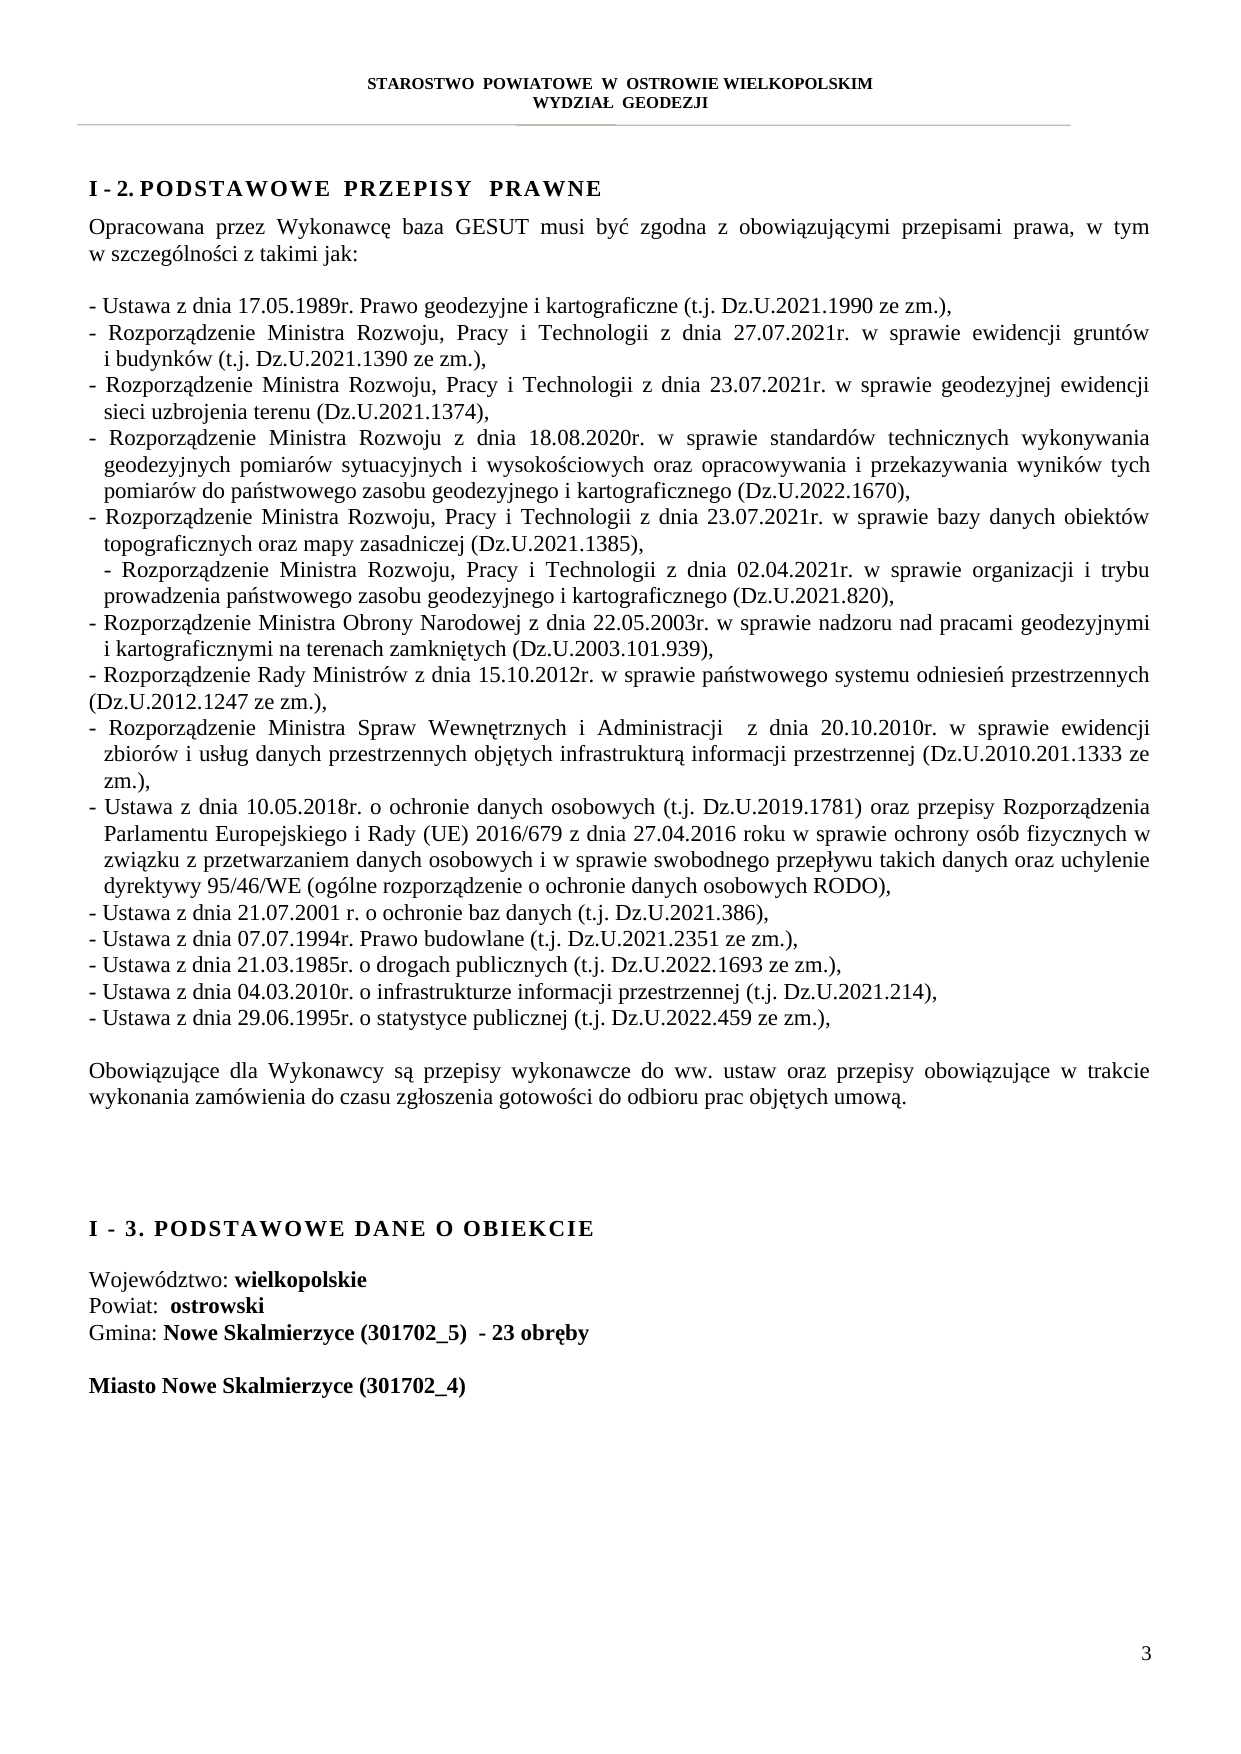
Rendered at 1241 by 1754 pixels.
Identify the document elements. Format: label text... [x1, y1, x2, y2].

text - Rozporządzenie Ministra Spraw Wewnętrznych i Administracji z dnia 20.10.2010r. w sprawie ewidencji zbiorów i usług danych przestrzennych objętych infrastrukturą informacji przestrzennej (Dz.U.2010.201.1333 ze zm.), [89, 714, 1152, 793]
text - Rozporządzenie Ministra Rozwoju, Pracy i Technologii z dnia 02.04.2021r. w sprawie organizacji i trybu prowadzenia państwowego zasobu geodezyjnego i kartograficznego (Dz.U.2021.820), [103, 556, 1152, 609]
text Powiat: ostrowski [89, 1293, 1152, 1319]
text - Ustawa z dnia 21.07.2001 r. o ochronie baz danych (t.j. Dz.U.2021.386), [89, 899, 1152, 925]
subtitle I - 3. PODSTAWOWE DANE O OBIEKCIE [89, 1215, 1152, 1241]
text - Rozporządzenie Ministra Obrony Narodowej z dnia 22.05.2003r. w sprawie nadzoru nad pracami geodezyjnymi i kartograficznymi na terenach zamkniętych (Dz.U.2003.101.939), [89, 609, 1152, 661]
text Obowiązujące dla Wykonawcy są przepisy wykonawcze do ww. ustaw oraz przepisy obowiązujące w trakcie wykonania zamówienia do czasu zgłoszenia gotowości do odbioru prac objętych umową. [89, 1057, 1152, 1109]
text Gmina: Nowe Skalmierzyce (301702_5) - 23 obręby [89, 1319, 1152, 1345]
text - Ustawa z dnia 07.07.1994r. Prawo budowlane (t.j. Dz.U.2021.2351 ze zm.), [89, 925, 1152, 951]
text - Rozporządzenie Ministra Rozwoju, Pracy i Technologii z dnia 23.07.2021r. w sprawie geodezyjnej ewidencji sieci uzbrojenia terenu (Dz.U.2021.1374), [89, 372, 1152, 424]
text - Rozporządzenie Rady Ministrów z dnia 15.10.2012r. w sprawie państwowego systemu odniesień przestrzennych (Dz.U.2012.1247 ze zm.), [89, 661, 1152, 714]
text Opracowana przez Wykonawcę baza GESUT musi być zgodna z obowiązującymi przepisami prawa, w tym w szczególności z takimi jak: [89, 213, 1152, 266]
text - Rozporządzenie Ministra Rozwoju z dnia 18.08.2020r. w sprawie standardów technicznych wykonywania geodezyjnych pomiarów sytuacyjnych i wysokościowych oraz opracowywania i przekazywania wyników tych pomiarów do państwowego zasobu geodezyjnego i kartograficznego (Dz.U.2022.1670), [89, 424, 1152, 503]
text Miasto Nowe Skalmierzyce (301702_4) [89, 1372, 1152, 1398]
text - Ustawa z dnia 17.05.1989r. Prawo geodezyjne i kartograficzne (t.j. Dz.U.2021.1990 ze zm.), [89, 292, 1152, 319]
subtitle I - 2. PODSTAWOWE PRZEPISY PRAWNE [89, 174, 1152, 201]
text Województwo: wielkopolskie [89, 1266, 1152, 1293]
text - Ustawa z dnia 21.03.1985r. o drogach publicznych (t.j. Dz.U.2022.1693 ze zm.), [89, 951, 1152, 978]
text - Rozporządzenie Ministra Rozwoju, Pracy i Technologii z dnia 27.07.2021r. w sprawie ewidencji gruntów i budynków (t.j. Dz.U.2021.1390 ze zm.), [89, 319, 1152, 372]
text - Rozporządzenie Ministra Rozwoju, Pracy i Technologii z dnia 23.07.2021r. w sprawie bazy danych obiektów topograficznych oraz mapy zasadniczej (Dz.U.2021.1385), [89, 503, 1152, 556]
text - Ustawa z dnia 04.03.2010r. o infrastrukturze informacji przestrzennej (t.j. Dz.U.2021.214), [89, 978, 1152, 1004]
text - Ustawa z dnia 29.06.1995r. o statystyce publicznej (t.j. Dz.U.2022.459 ze zm.), [89, 1004, 1152, 1030]
text - Ustawa z dnia 10.05.2018r. o ochronie danych osobowych (t.j. Dz.U.2019.1781) oraz przepisy Rozporządzenia Parlamentu Europejskiego i Rady (UE) 2016/679 z dnia 27.04.2016 roku w sprawie ochrony osób fizycznych w związku z przetwarzaniem danych osobowych i w sprawie swobodnego przepływu takich danych oraz uchylenie dyrektywy 95/46/WE (ogólne rozporządzenie o ochronie danych osobowych RODO), [89, 793, 1152, 899]
